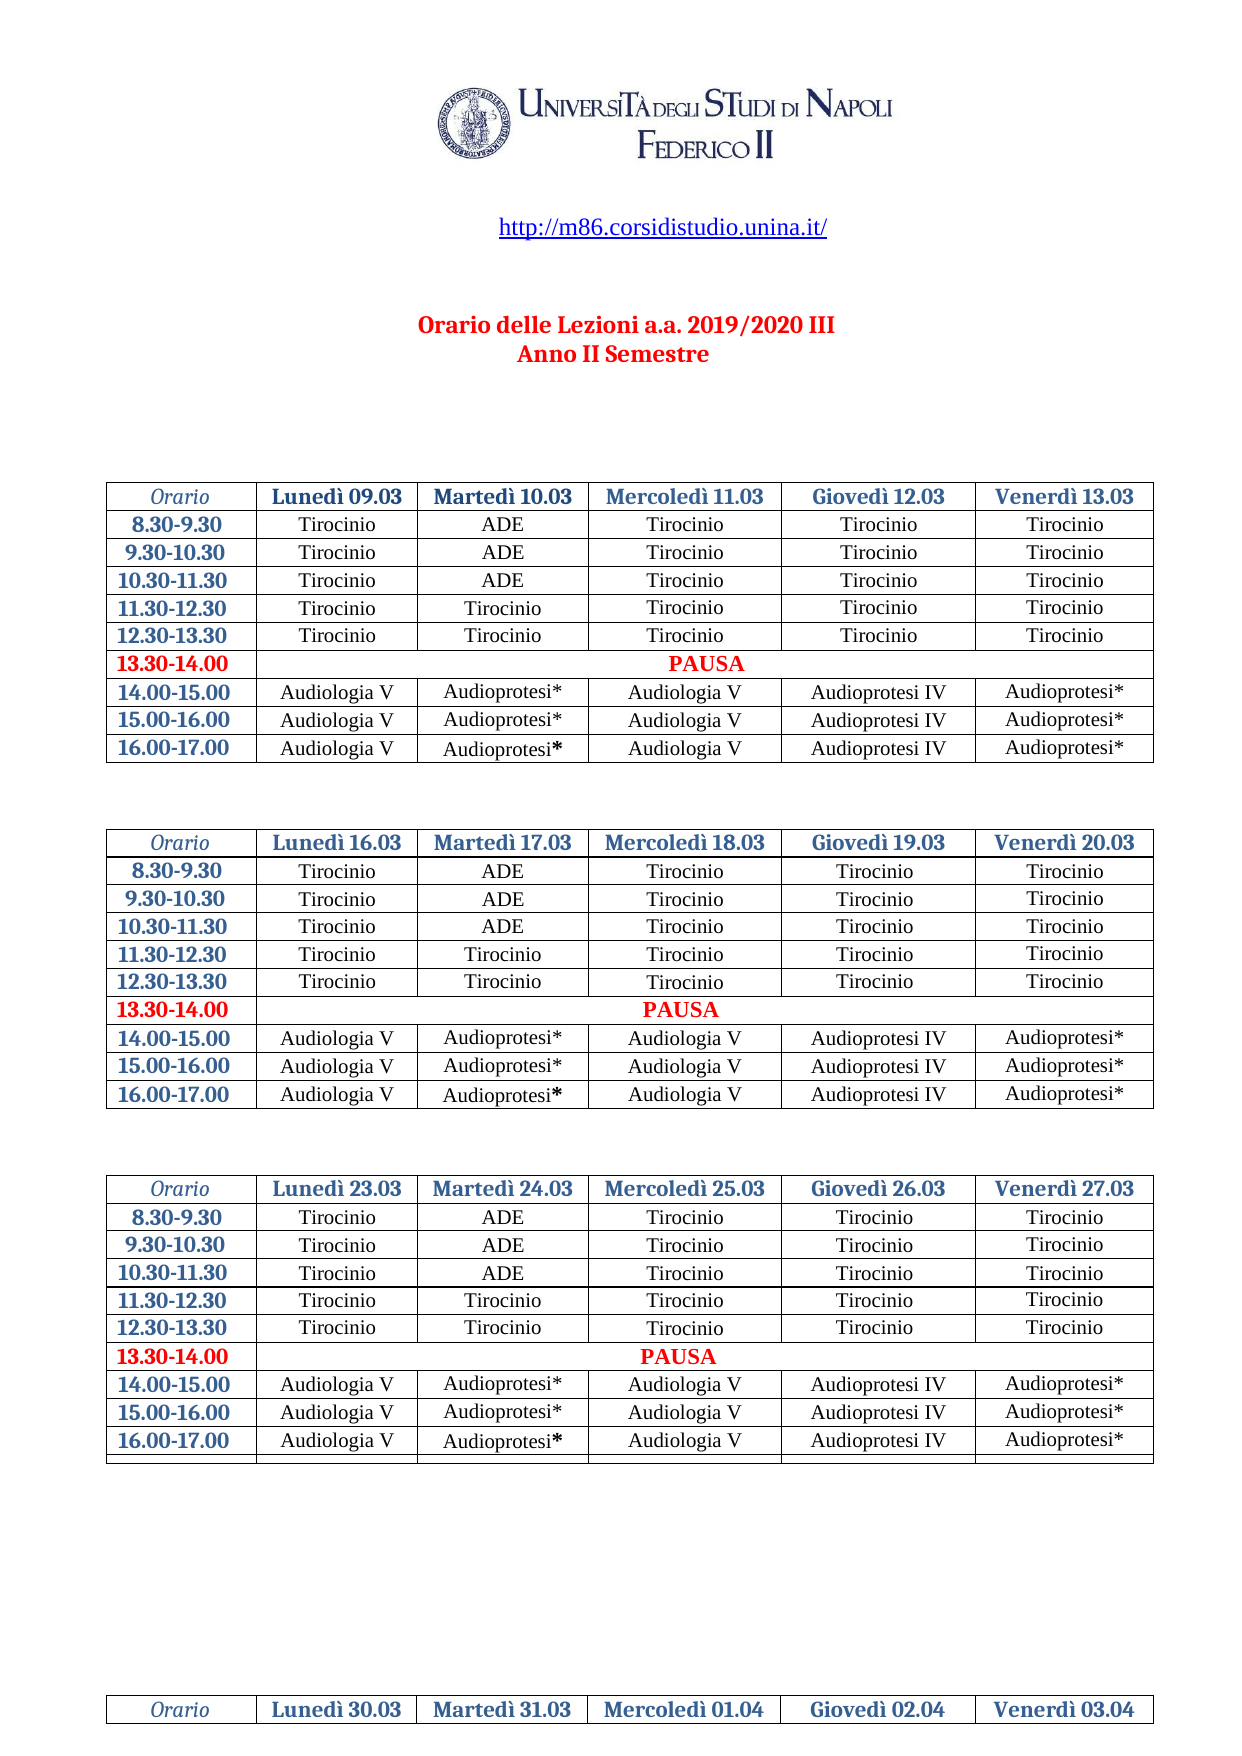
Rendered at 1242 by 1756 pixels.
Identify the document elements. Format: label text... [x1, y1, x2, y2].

table_cell 10.30-11.30 [107, 567, 256, 594]
table_cell Audioprotesi IV [782, 707, 975, 733]
table_cell Tirocinio [976, 1204, 1153, 1230]
table_cell Tirocinio [418, 595, 588, 622]
table_cell Tirocinio [589, 1204, 781, 1230]
table_cell Tirocinio [257, 1231, 417, 1258]
table_cell Audioprotesi* [976, 1025, 1153, 1052]
table_cell Tirocinio [782, 941, 975, 968]
table_cell Tirocinio [257, 858, 417, 884]
table_header Giovedì 26.03 [782, 1176, 975, 1203]
table_cell Tirocinio [257, 595, 417, 622]
table_cell Audiologia V [589, 1025, 781, 1052]
table_cell Tirocinio [418, 1315, 588, 1342]
table_cell Audioprotesi* [418, 1081, 588, 1108]
table_cell ADE [418, 1259, 588, 1286]
table_cell Audiologia V . [589, 1399, 781, 1426]
table_cell Tirocinio [976, 623, 1153, 650]
table_cell Tirocinio [589, 511, 781, 538]
table_cell Tirocinio [257, 1315, 417, 1342]
table_cell Tirocinio Tirocinio [976, 1259, 1153, 1286]
table_cell Audioprotesi* [418, 735, 588, 762]
table_cell Audioprotesi* [418, 679, 588, 706]
table_cell 15.00-16.00 [107, 707, 256, 733]
table_cell 10.30-11.30 [107, 913, 256, 940]
table_cell Tirocinio Tirocinio [976, 567, 1153, 594]
table_header Mercoledì 01.04 [588, 1696, 780, 1723]
table_cell Tirocinio [257, 913, 417, 940]
table_cell Audioprotesi IV [782, 735, 975, 762]
table_cell Audioprotesi* [976, 707, 1153, 733]
table_header Orario [107, 1176, 256, 1203]
table_cell Audiologia V . [257, 1399, 417, 1426]
table_cell Tirocinio [589, 858, 781, 884]
table_cell Tirocinio [782, 511, 975, 538]
table_cell ADE [418, 539, 588, 566]
table_cell Tirocinio Tirocinio [782, 567, 975, 594]
table_cell Tirocinio [589, 623, 781, 650]
table_cell 16.00-17.00 [107, 1081, 256, 1108]
table_header Giovedì 02.04 [781, 1696, 975, 1723]
table_cell Tirocinio [976, 941, 1153, 968]
table_cell 8.30-9.30 [107, 1204, 256, 1230]
table_cell Audioprotesi IV [782, 1371, 975, 1398]
table_cell Tirocinio [589, 1231, 781, 1258]
table_cell Tirocinio [976, 595, 1153, 622]
table_cell [782, 1455, 975, 1463]
table_cell Audiologia V [257, 1427, 417, 1454]
table_cell Tirocinio Tirocinio [589, 567, 781, 594]
table_cell 8.30-9.30 [107, 858, 256, 884]
table_cell 9.30-10.30 [107, 885, 256, 912]
table_cell Tirocinio [976, 511, 1153, 538]
table_cell 9.30-10.30 [107, 539, 256, 566]
table_cell Tirocinio [976, 1231, 1153, 1258]
table_cell Audioprotesi IV [782, 1399, 975, 1426]
table_cell Tirocinio [782, 858, 975, 884]
table_cell 8.30-9.30 [107, 511, 256, 538]
text http://m86.corsidistudio.unina.it/ [499, 212, 1067, 241]
table_cell ADE [418, 511, 588, 538]
table_cell 13.30-14.00 13.30 [107, 997, 256, 1024]
table_cell Audiologia V [257, 735, 417, 762]
table_cell Tirocinio [782, 1204, 975, 1230]
table_cell Tirocinio [589, 595, 781, 622]
table_header Lunedì 16.03 [257, 830, 417, 856]
table_cell 11.30-12.30 [107, 1288, 256, 1314]
table_cell Tirocinio [257, 1204, 417, 1230]
table_cell Audioprotesi IV [782, 1427, 975, 1454]
table_cell Tirocinio [782, 595, 975, 622]
table_header Orario [107, 1696, 256, 1723]
table_cell Audiologia V [589, 1081, 781, 1108]
table_cell Audioprotesi IV [782, 1081, 975, 1108]
table_cell 13.30-14.00 13.30 [107, 1343, 256, 1370]
table_header Giovedì 19.03 [782, 830, 975, 856]
table_cell Tirocinio [418, 969, 588, 996]
table_cell 9.30-10.30 [107, 1231, 256, 1258]
table_cell 12.30-13.30 [107, 623, 256, 650]
table_header Venerdì 27.03 [976, 1176, 1153, 1203]
table_cell Tirocinio [418, 1288, 588, 1314]
text Orario delle Lezioni a.a. 2019/2020 III Anno II Semestre [418, 311, 836, 368]
table_cell 16.00-17.00 [107, 735, 256, 762]
table_header Giovedì 12.03 [782, 483, 975, 510]
table_cell Audioprotesi* [418, 1427, 588, 1454]
table_cell Tirocinio [782, 539, 975, 566]
table_cell Audiologia V [257, 1081, 417, 1108]
table_cell Tirocinio [782, 623, 975, 650]
table_header Lunedì 09.03 [257, 483, 417, 510]
table_cell 12.30-13.30 [107, 1315, 256, 1342]
table_cell [418, 1455, 588, 1463]
table_header Martedì 24.03 [418, 1176, 588, 1203]
table_cell Tirocinio [589, 969, 781, 996]
table_cell Audioprotesi* [976, 1371, 1153, 1398]
table_cell 15.00-16.00 [107, 1399, 256, 1426]
table_cell Tirocinio [782, 1259, 975, 1286]
picture [426, 76, 903, 170]
table_cell Audioprotesi* [976, 735, 1153, 762]
table_header Venerdì 03.04 [976, 1696, 1153, 1723]
table_cell Tirocinio [257, 1288, 417, 1314]
table_cell Tirocinio [589, 1315, 781, 1342]
table_cell Tirocinio [589, 885, 781, 912]
table_cell Audiologia V . [257, 1053, 417, 1080]
table_cell Tirocinio [976, 858, 1153, 884]
table_cell Tirocinio [782, 885, 975, 912]
table_header Mercoledì 25.03 [589, 1176, 781, 1203]
table_cell Tirocinio [782, 969, 975, 996]
table_cell [257, 1455, 417, 1463]
table_cell PAUSA [257, 651, 1153, 678]
table_cell Audiologia V . [589, 707, 781, 733]
table_header Mercoledì 11.03 [589, 483, 781, 510]
table_cell [976, 1455, 1153, 1463]
table_cell Tirocinio [976, 539, 1153, 566]
table_cell PAUSA [257, 1343, 1153, 1370]
table_cell Tirocinio [257, 1259, 417, 1286]
table_header Venerdì 20.03 [976, 830, 1153, 856]
table_cell 14.00-15.00 [107, 1025, 256, 1052]
table_cell Audioprotesi* [976, 679, 1153, 706]
table_cell Tirocinio [782, 913, 975, 940]
table_cell ADE [418, 567, 588, 594]
table_header Orario [107, 483, 256, 510]
table_header Lunedì 30.03 [257, 1696, 416, 1723]
table_cell Tirocinio [589, 1288, 781, 1314]
table_cell Audioprotesi* [418, 1399, 588, 1426]
table_cell Audioprotesi* [976, 1399, 1153, 1426]
table_cell Audioprotesi* [418, 707, 588, 733]
table_cell Audioprotesi* [976, 1081, 1153, 1108]
table_cell Tirocinio [589, 913, 781, 940]
table_cell Tirocinio [589, 539, 781, 566]
table_cell Tirocinio [257, 623, 417, 650]
table_cell Tirocinio [976, 1315, 1153, 1342]
table_cell ADE [418, 858, 588, 884]
table_cell Tirocinio [257, 941, 417, 968]
table_cell Audiologia V [257, 1371, 417, 1398]
table_header Lunedì 23.03 [257, 1176, 417, 1203]
table_cell ADE [418, 885, 588, 912]
table_cell Audioprotesi* [418, 1371, 588, 1398]
table_header Martedì 17.03 [418, 830, 588, 856]
table_cell Tirocinio [418, 623, 588, 650]
table_cell Tirocinio [976, 885, 1153, 912]
table_cell Audiologia V [589, 735, 781, 762]
table_cell 11.30-12.30 [107, 595, 256, 622]
table_cell Audiologia V [589, 1371, 781, 1398]
table_cell Tirocinio [782, 1315, 975, 1342]
table_cell Audioprotesi IV [782, 1025, 975, 1052]
table_header Orario [107, 830, 256, 856]
table_cell Tirocinio [976, 1288, 1153, 1314]
table_cell Tirocinio [782, 1231, 975, 1258]
table_cell Audiologia V . [589, 1053, 781, 1080]
table_cell ADE [418, 1231, 588, 1258]
table_cell 11.30-12.30 [107, 941, 256, 968]
table_header Venerdì 13.03 [976, 483, 1153, 510]
table_cell Tirocinio [257, 885, 417, 912]
table_cell Audioprotesi* [418, 1053, 588, 1080]
table_cell [589, 1455, 781, 1463]
table_cell Audiologia V [589, 1427, 781, 1454]
table_cell Audioprotesi* [976, 1053, 1153, 1080]
table_cell Audiologia V [257, 1025, 417, 1052]
table_cell 12.30-13.30 [107, 969, 256, 996]
table_header Martedì 31.03 [417, 1696, 587, 1723]
table_header Martedì 10.03 [418, 483, 588, 510]
table_cell Tirocinio [976, 969, 1153, 996]
table_cell Audioprotesi IV [782, 679, 975, 706]
table_header Mercoledì 18.03 [589, 830, 781, 856]
table_cell [107, 1455, 256, 1463]
table_cell 10.30-11.30 [107, 1259, 256, 1286]
table_cell PAUSA [257, 997, 1153, 1024]
table_cell Tirocinio Tirocinio [976, 913, 1153, 940]
table_cell 15.00-16.00 [107, 1053, 256, 1080]
table_cell Tirocinio [257, 969, 417, 996]
table_cell 16.00-17.00 [107, 1427, 256, 1454]
table_cell 14.00-15.00 [107, 679, 256, 706]
table_cell Audioprotesi* [976, 1427, 1153, 1454]
table_cell Tirocinio [257, 567, 417, 594]
table_cell Tirocinio [589, 941, 781, 968]
table_cell ADE [418, 913, 588, 940]
table_cell 14.00-15.00 [107, 1371, 256, 1398]
table_cell Audioprotesi* [418, 1025, 588, 1052]
table_cell 13.30-14.00 13.30 [107, 651, 256, 678]
table_cell Tirocinio [257, 539, 417, 566]
table_cell Tirocinio [257, 511, 417, 538]
table_cell Audiologia V [589, 679, 781, 706]
table_cell Audiologia V [257, 679, 417, 706]
table_cell Audiologia V . [257, 707, 417, 733]
table_cell Tirocinio [418, 941, 588, 968]
table_cell Tirocinio [782, 1288, 975, 1314]
table_cell ADE [418, 1204, 588, 1230]
table_cell Tirocinio [589, 1259, 781, 1286]
table_cell Audioprotesi IV [782, 1053, 975, 1080]
